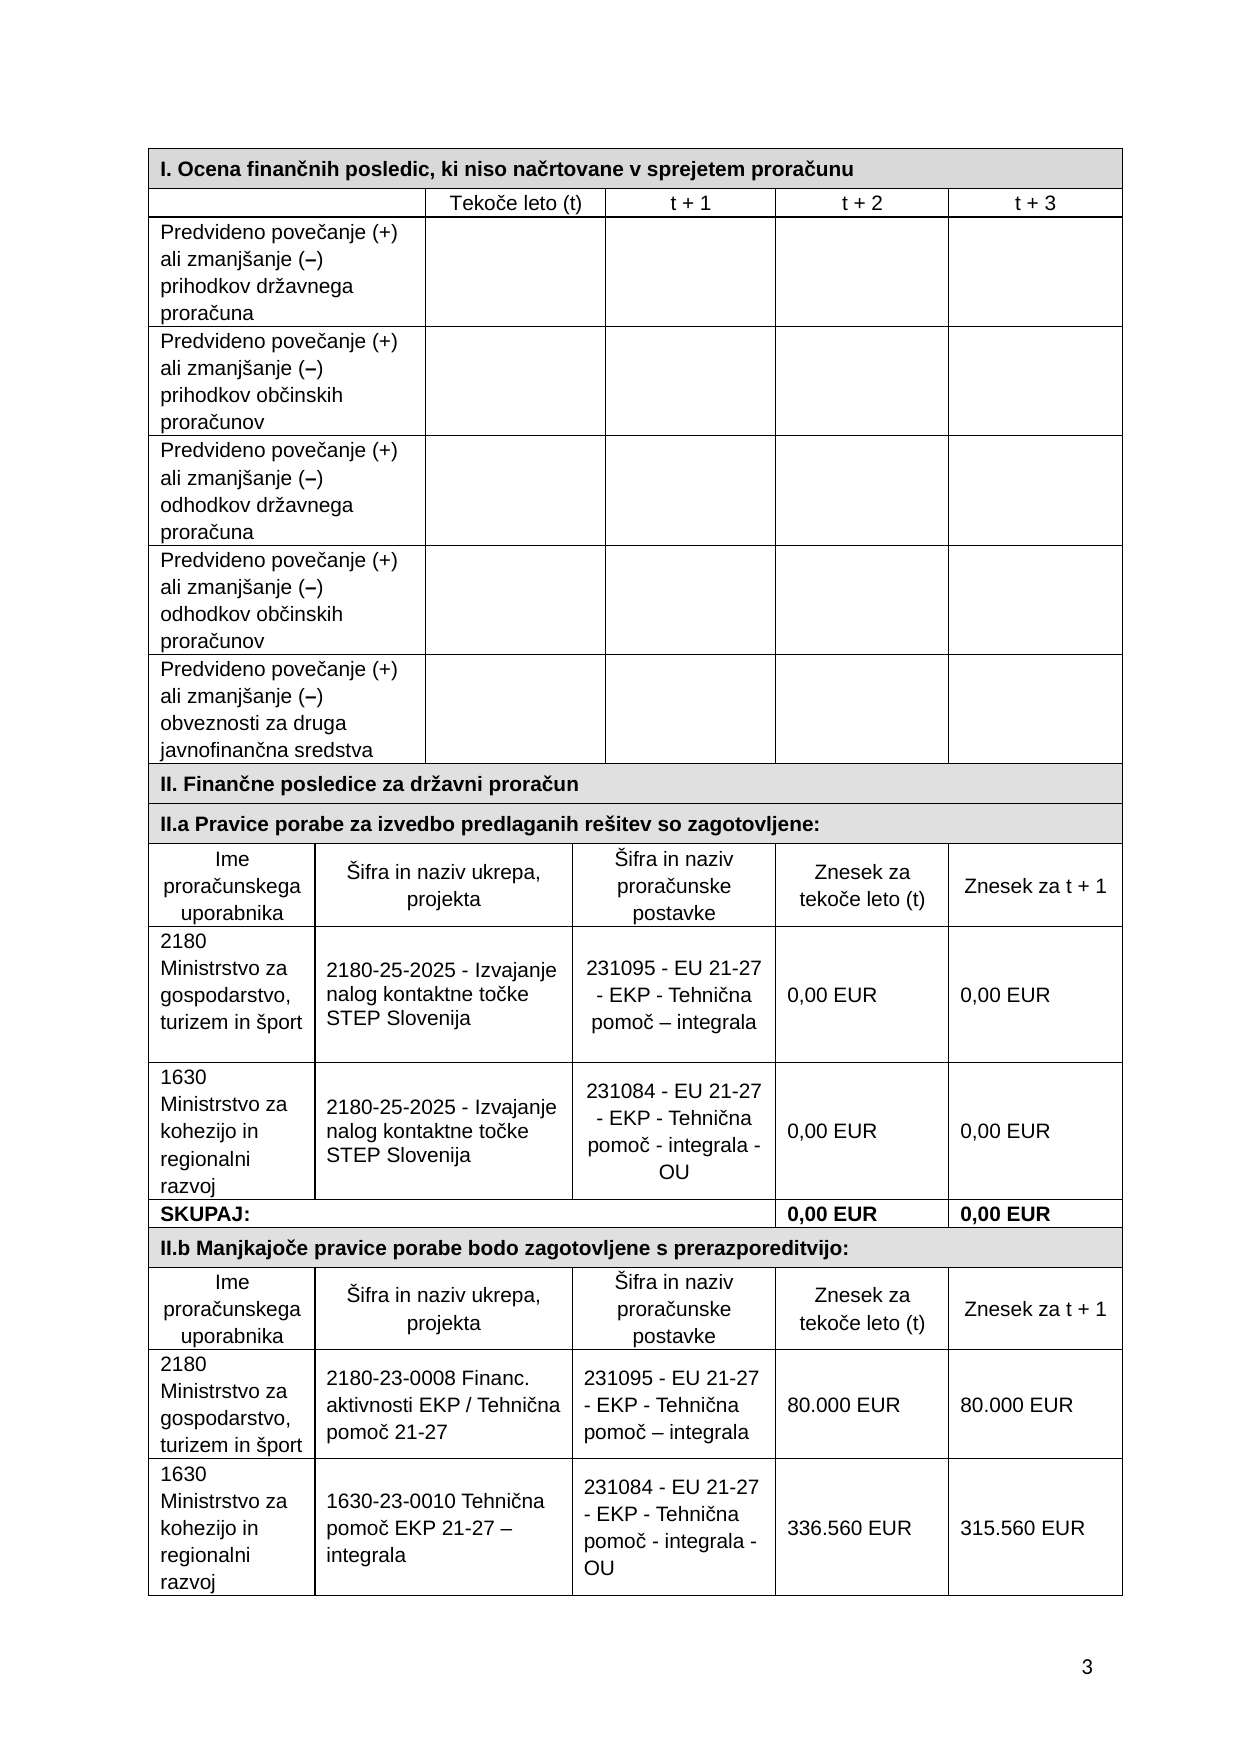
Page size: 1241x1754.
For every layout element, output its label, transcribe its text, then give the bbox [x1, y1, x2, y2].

table_cell 2180-25-2025 - Izvajanje nalog kontaktne točke STEP Slovenija [316, 1063, 572, 1198]
table_cell 315.560 EUR [949, 1459, 1122, 1595]
table_cell [949, 655, 1122, 763]
table_cell [426, 436, 605, 544]
table_header I. Ocena finančnih posledic, ki niso načrtovane v sprejetem proračunu [149, 149, 1122, 188]
table_cell 2180-25-2025 - Izvajanje nalog kontaktne točke STEP Slovenija [316, 927, 572, 1062]
table_cell [606, 546, 775, 654]
table_cell II.a Pravice porabe za izvedbo predlaganih rešitev so zagotovljene: [149, 804, 1122, 843]
table_cell II. Finančne posledice za državni proračun [149, 764, 1122, 803]
table_cell [149, 189, 425, 216]
table_cell 0,00 EUR [776, 1200, 948, 1227]
table_cell [426, 546, 605, 654]
table_cell 336.560 EUR [776, 1459, 948, 1595]
table_cell [949, 436, 1122, 544]
table_cell Predvideno povečanje (+) ali zmanjšanje (–) odhodkov občinskih proračunov [149, 546, 425, 654]
table_cell Šifra in naziv proračunske postavke [573, 1268, 775, 1349]
table_cell Znesek za t + 1 [949, 844, 1122, 926]
table_cell Znesek za tekoče leto (t) [776, 844, 948, 926]
table_cell 2180-23-0008 Financ. aktivnosti EKP / Tehnična pomoč 21-27 [316, 1350, 572, 1458]
table_cell [949, 546, 1122, 654]
table_cell [776, 327, 948, 435]
table_cell [776, 218, 948, 326]
table_cell 1630 Ministrstvo za kohezijo in regionalni razvoj [149, 1459, 314, 1595]
table_cell Znesek za t + 1 [949, 1268, 1122, 1349]
table_cell [949, 327, 1122, 435]
table_cell [949, 218, 1122, 326]
table_cell 0,00 EUR [949, 1063, 1122, 1198]
table_cell Šifra in naziv ukrepa, projekta [316, 844, 572, 926]
table_cell 1630-23-0010 Tehnična pomoč EKP 21-27 – integrala [316, 1459, 572, 1595]
table_cell 1630 Ministrstvo za kohezijo in regionalni razvoj [149, 1063, 314, 1198]
table_cell 0,00 EUR [776, 1063, 948, 1198]
table_cell [606, 655, 775, 763]
table_cell 2180 Ministrstvo za gospodarstvo, turizem in šport [149, 1350, 314, 1458]
table_cell Ime proračunskega uporabnika [149, 844, 314, 926]
table_cell Predvideno povečanje (+) ali zmanjšanje (–) prihodkov državnega proračuna [149, 218, 425, 326]
table_cell 0,00 EUR [949, 927, 1122, 1062]
table_cell SKUPAJ: [149, 1200, 775, 1227]
table_cell t + 2 [776, 189, 948, 216]
table_cell [776, 655, 948, 763]
table_cell 0,00 EUR [776, 927, 948, 1062]
table_cell t + 3 [949, 189, 1122, 216]
table_cell 0,00 EUR [949, 1200, 1122, 1227]
table_cell t + 1 [606, 189, 775, 216]
table_cell Tekoče leto (t) [426, 189, 605, 216]
table_cell Ime proračunskega uporabnika [149, 1268, 314, 1349]
table_cell II.b Manjkajoče pravice porabe bodo zagotovljene s prerazporeditvijo: [149, 1228, 1122, 1267]
table_cell 231084 - EU 21-27 - EKP - Tehnična pomoč - integrala - OU [573, 1063, 775, 1198]
table_cell [426, 327, 605, 435]
table_cell Šifra in naziv proračunske postavke [573, 844, 775, 926]
table_cell Predvideno povečanje (+) ali zmanjšanje (–) prihodkov občinskih proračunov [149, 327, 425, 435]
table_cell Znesek za tekoče leto (t) [776, 1268, 948, 1349]
table_cell [606, 436, 775, 544]
table_cell [776, 546, 948, 654]
table_cell [606, 327, 775, 435]
table_cell 80.000 EUR [776, 1350, 948, 1458]
table_cell [606, 218, 775, 326]
table_cell Šifra in naziv ukrepa, projekta [316, 1268, 572, 1349]
table_cell 231084 - EU 21-27 - EKP - Tehnična pomoč - integrala - OU [573, 1459, 775, 1595]
table_cell [776, 436, 948, 544]
table_cell 231095 - EU 21-27 - EKP - Tehnična pomoč – integrala [573, 927, 775, 1062]
table_cell Predvideno povečanje (+) ali zmanjšanje (–) obveznosti za druga javnofinančna sredstva [149, 655, 425, 763]
table_cell [426, 218, 605, 326]
table_cell Predvideno povečanje (+) ali zmanjšanje (–) odhodkov državnega proračuna [149, 436, 425, 544]
table_cell [426, 655, 605, 763]
table_cell 80.000 EUR [949, 1350, 1122, 1458]
table_cell 2180 Ministrstvo za gospodarstvo, turizem in šport [149, 927, 314, 1062]
table_cell 231095 - EU 21-27 - EKP - Tehnična pomoč – integrala [573, 1350, 775, 1458]
